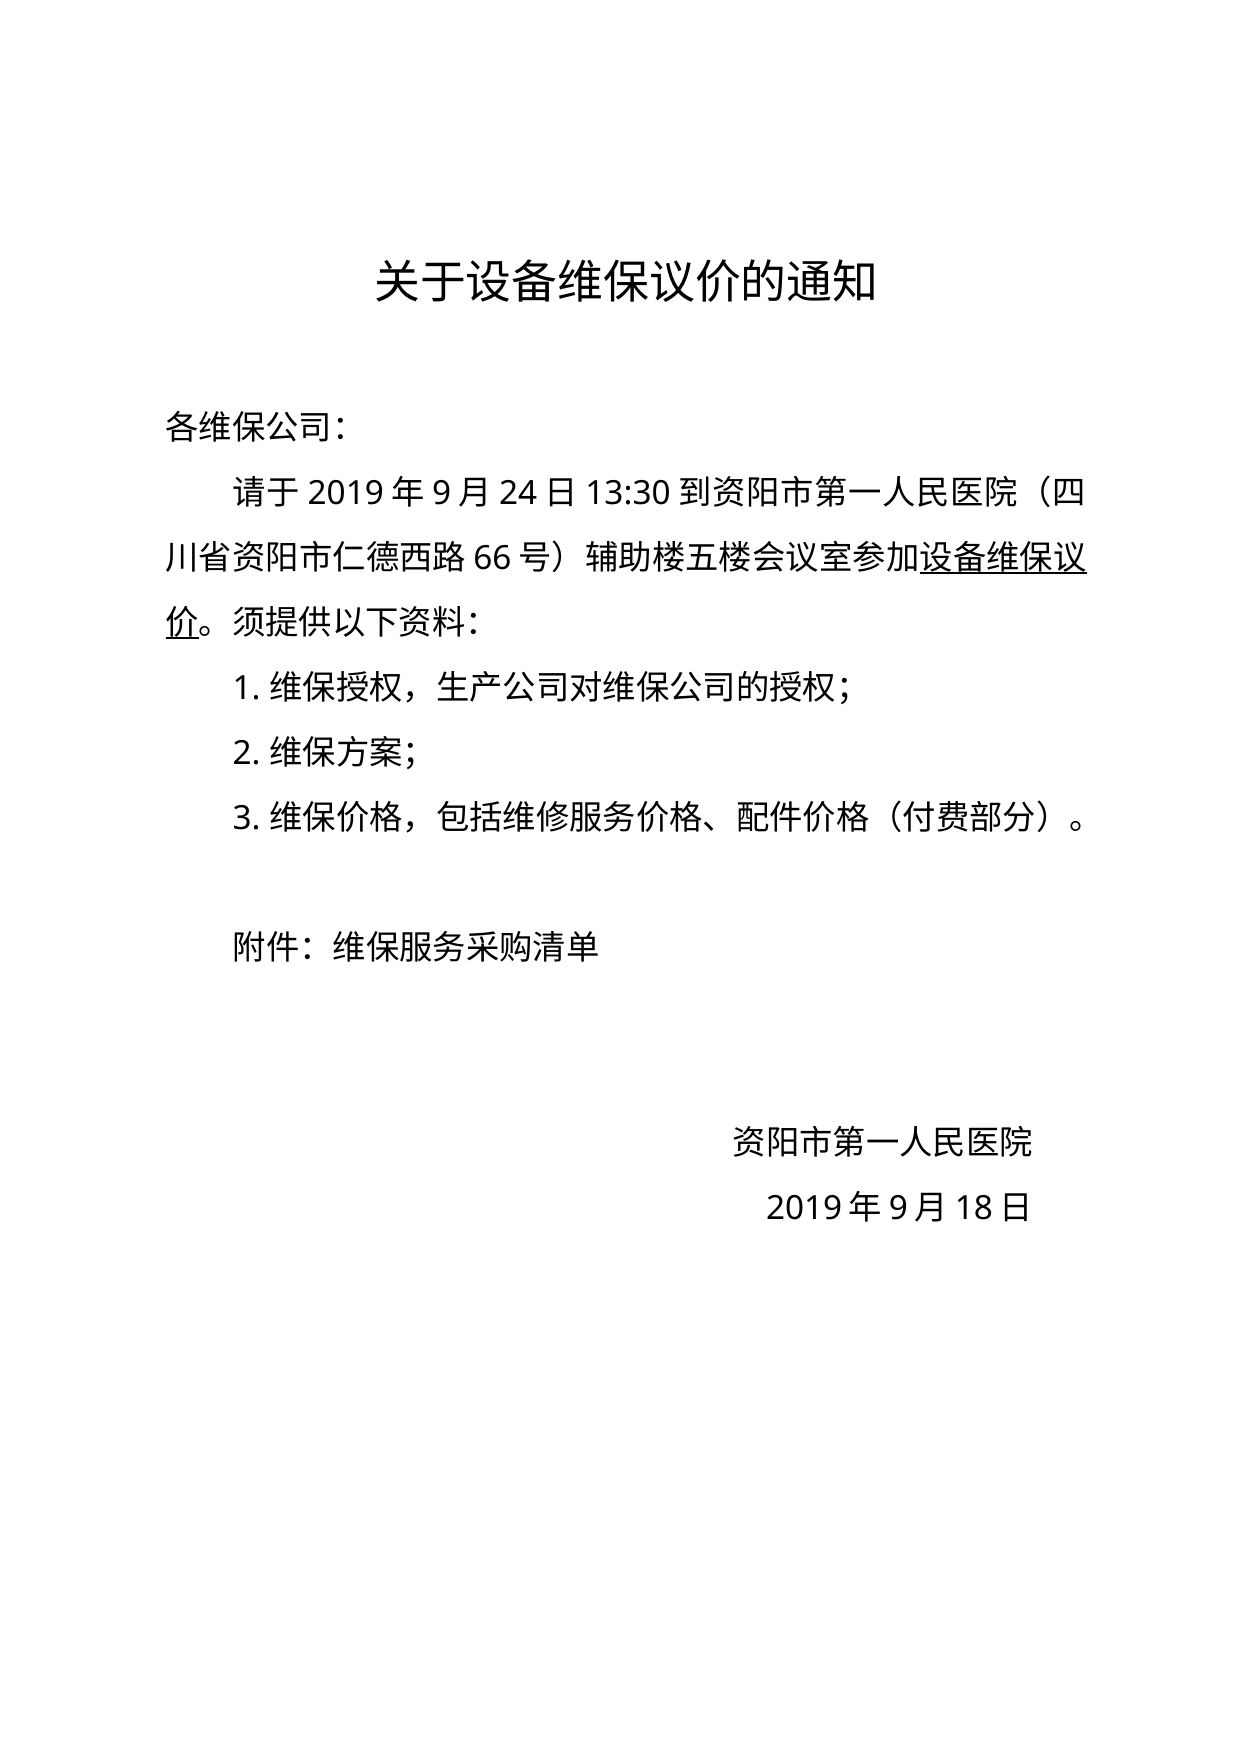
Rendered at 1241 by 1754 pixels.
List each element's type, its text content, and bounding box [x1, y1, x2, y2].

text 1. 维保授权，生产公司对维保公司的授权； [165, 652, 1087, 717]
text 3. 维保价格，包括维修服务价格、配件价格（付费部分）。 [165, 782, 1087, 847]
text 各维保公司： [165, 392, 1087, 457]
text 请于2019年9月24日13:30到资阳市第一人民医院（四川省资阳市仁德西路66号）辅助楼五楼会议室参加设备维保议价。须提供以下资料： [165, 457, 1087, 652]
text 2. 维保方案； [165, 717, 1087, 782]
text 资阳市第一人民医院 [165, 1107, 1087, 1172]
text 2019年9月18日 [165, 1172, 1087, 1237]
text 附件：维保服务采购清单 [165, 912, 1087, 977]
text 关于设备维保议价的通知 [165, 230, 1087, 327]
